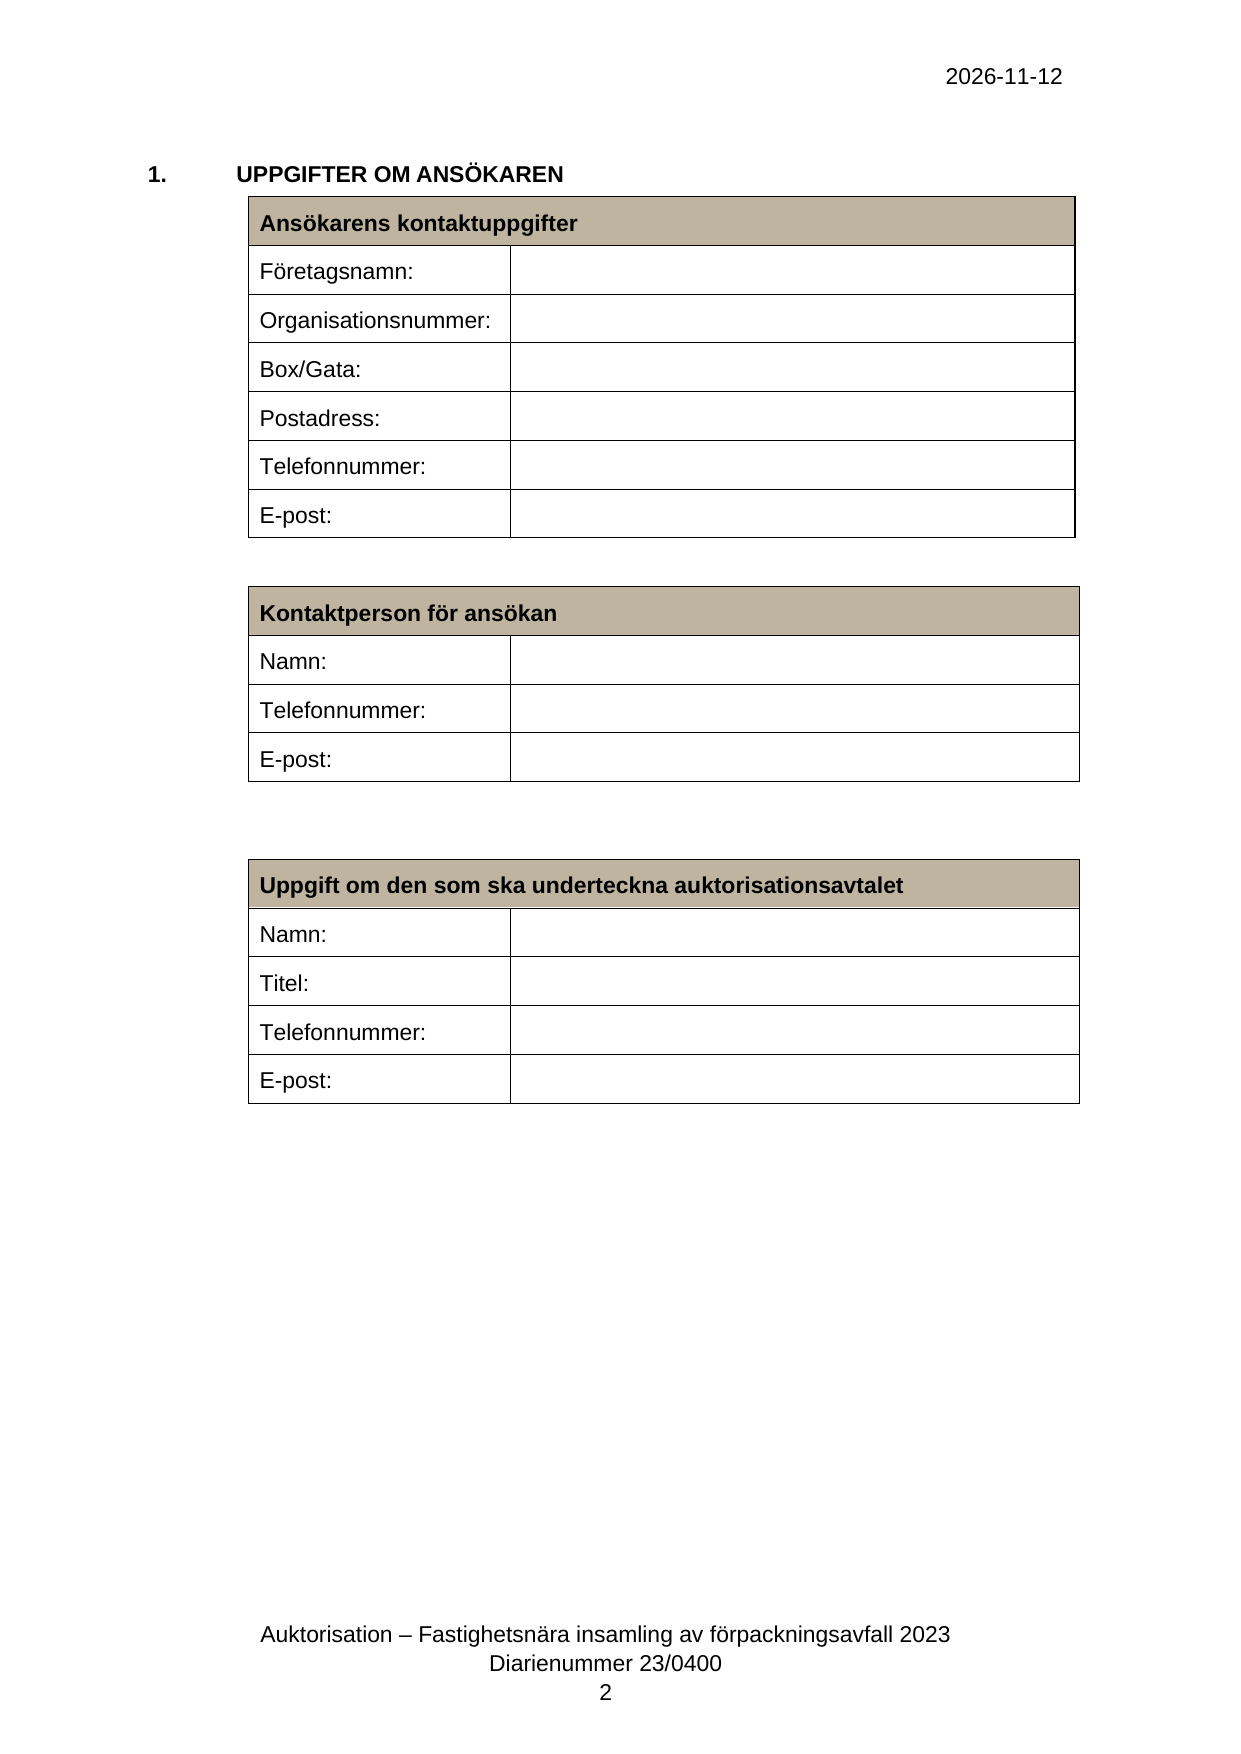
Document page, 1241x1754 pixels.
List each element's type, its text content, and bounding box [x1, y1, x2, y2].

table_cell E-post: [249, 1055, 510, 1102]
table_cell [511, 733, 1079, 781]
table_cell E-post: [249, 733, 510, 781]
table_cell Namn: [249, 636, 510, 683]
table_cell Titel: [249, 957, 510, 1005]
subtitle Uppgifter om Ansökaren [148, 161, 1063, 187]
table_cell [511, 490, 1074, 537]
table_cell Box/Gata: [249, 343, 510, 391]
table_cell Telefonnummer: [249, 685, 510, 732]
table_cell [511, 909, 1079, 956]
table_cell [511, 636, 1079, 683]
table_header Uppgift om den som ska underteckna auktorisationsavtalet [249, 860, 1079, 907]
table_cell [511, 441, 1074, 488]
table_cell [511, 685, 1079, 732]
table_cell Organisationsnummer: [249, 295, 510, 342]
table_cell Namn: [249, 909, 510, 956]
table_cell [511, 392, 1074, 440]
table_cell [511, 343, 1074, 391]
table_cell [511, 1055, 1079, 1102]
table_cell [511, 246, 1074, 293]
table_cell Telefonnummer: [249, 1006, 510, 1054]
table_header Kontaktperson för ansökan [249, 587, 1079, 635]
table_header Ansökarens kontaktuppgifter [249, 197, 1074, 245]
table_cell E-post: [249, 490, 510, 537]
table_cell [511, 1006, 1079, 1054]
table_cell [511, 295, 1074, 342]
table_cell [511, 957, 1079, 1005]
table_cell Företagsnamn: [249, 246, 510, 293]
table_cell Postadress: [249, 392, 510, 440]
table_cell Telefonnummer: [249, 441, 510, 488]
